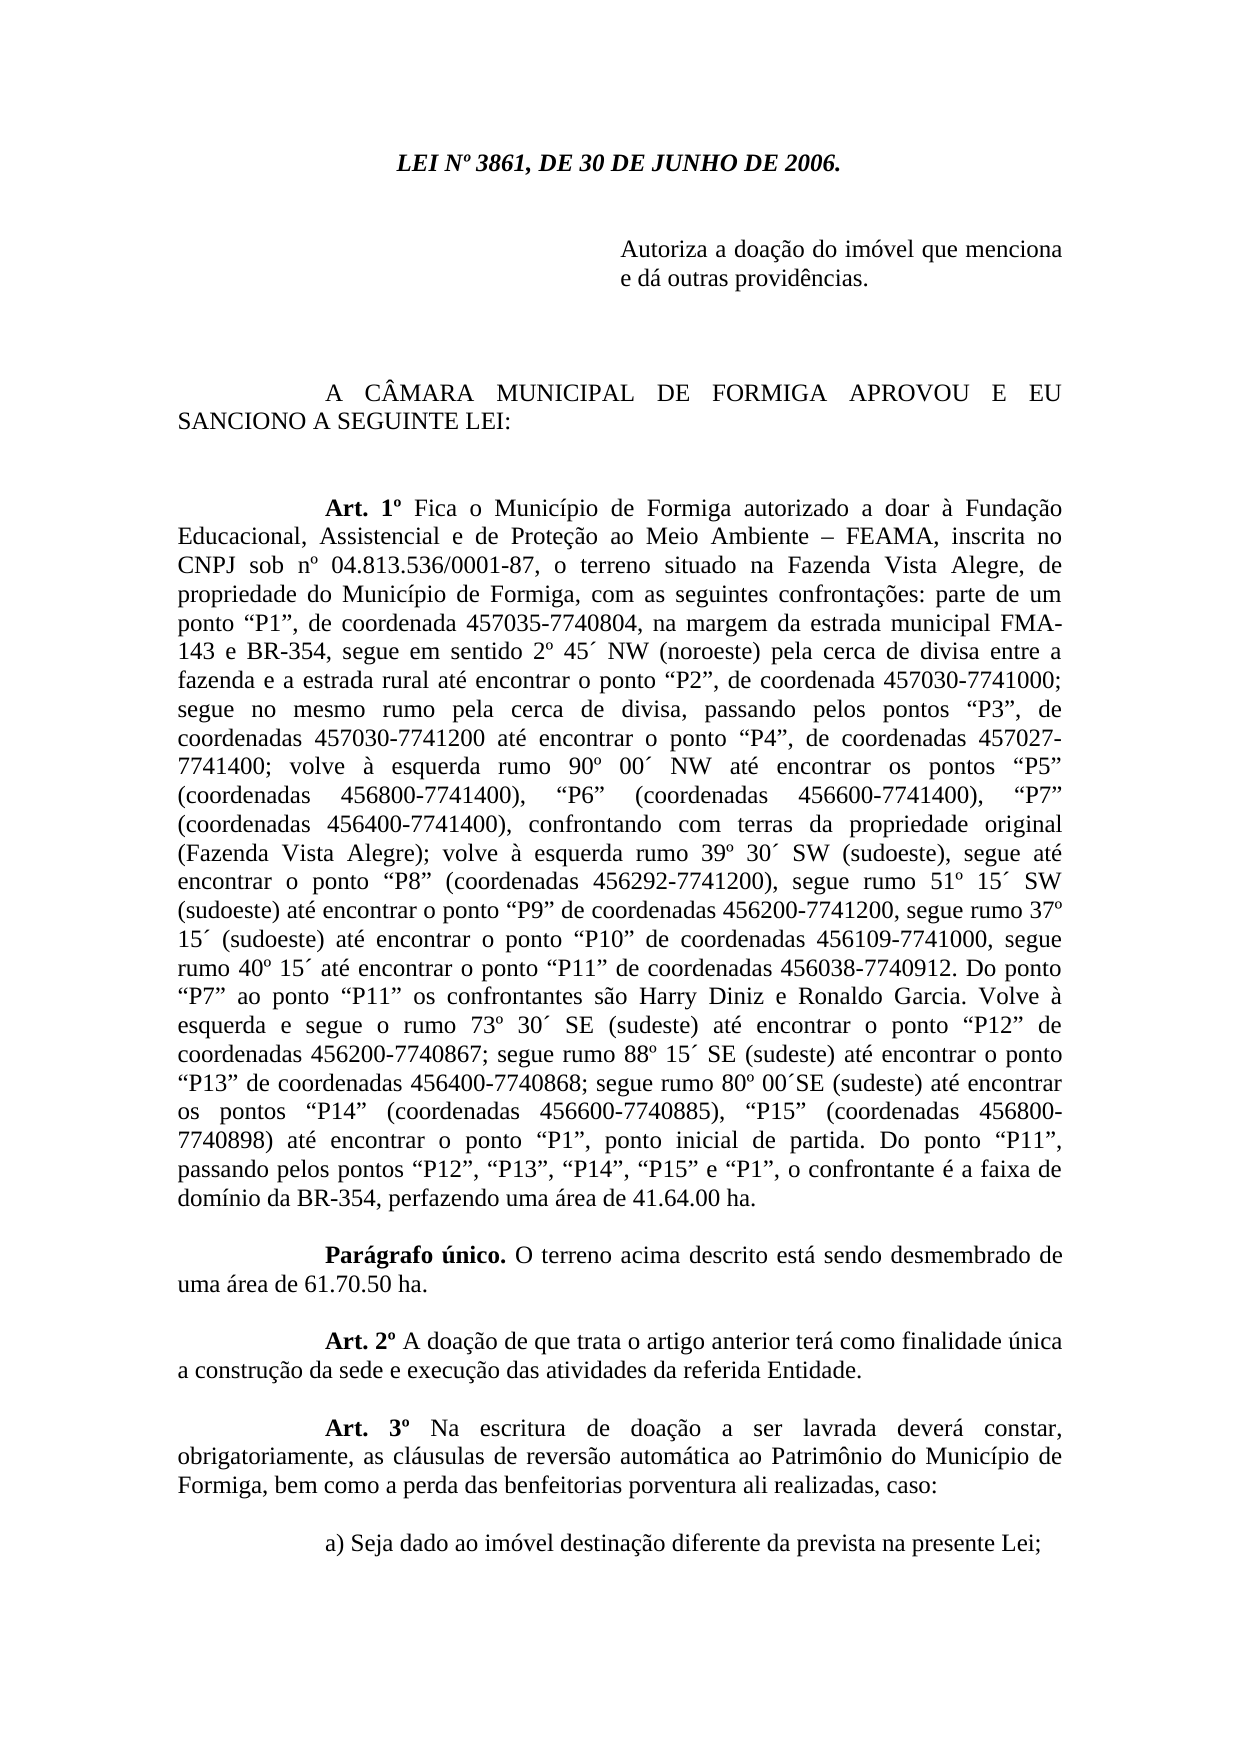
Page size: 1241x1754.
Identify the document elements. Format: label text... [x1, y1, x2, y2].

text a) Seja dado ao imóvel destinação diferente da prevista na presente Lei; [177, 1528, 1063, 1556]
text A CÂMARA MUNICIPAL DE FORMIGA APROVOU E EU SANCIONO A SEGUINTE LEI: [177, 378, 1063, 435]
text Art. 3º Na escritura de doação a ser lavrada deverá constar, obrigatoriamente, as cláusulas de reversão automática ao Patrimônio do Município de Formiga, bem como a perda das benfeitorias porventura ali realizadas, caso: [177, 1413, 1063, 1499]
text LEI Nº 3861, DE 30 DE JUNHO DE 2006. [177, 148, 1063, 176]
text Art. 2º A doação de que trata o artigo anterior terá como finalidade única a construção da sede e execução das atividades da referida Entidade. [177, 1326, 1063, 1384]
text Parágrafo único. O terreno acima descrito está sendo desmembrado de uma área de 61.70.50 ha. [177, 1240, 1063, 1298]
text Art. 1º Fica o Município de Formiga autorizado a doar à Fundação Educacional, Assistencial e de Proteção ao Meio Ambiente – FEAMA, inscrita no CNPJ sob nº 04.813.536/0001-87, o terreno situado na Fazenda Vista Alegre, de propriedade do Município de Formiga, com as seguintes confrontações: parte de um ponto “P1”, de coordenada 457035-7740804, na margem da estrada municipal FMA-143 e BR-354, segue em sentido 2º 45´ NW (noroeste) pela cerca de divisa entre a fazenda e a estrada rural até encontrar o ponto “P2”, de coordenada 457030-7741000; segue no mesmo rumo pela cerca de divisa, passando pelos pontos “P3”, de coordenadas 457030-7741200 até encontrar o ponto “P4”, de coordenadas 457027-7741400; volve à esquerda rumo 90º 00´ NW até encontrar os pontos “P5” (coordenadas 456800-7741400), “P6” (coordenadas 456600-7741400), “P7” (coordenadas 456400-7741400), confrontando com terras da propriedade original (Fazenda Vista Alegre); volve à esquerda rumo 39º 30´ SW (sudoeste), segue até encontrar o ponto “P8” (coordenadas 456292-7741200), segue rumo 51º 15´ SW (sudoeste) até encontrar o ponto “P9” de coordenadas 456200-7741200, segue rumo 37º 15´ (sudoeste) até encontrar o ponto “P10” de coordenadas 456109-7741000, segue rumo 40º 15´ até encontrar o ponto “P11” de coordenadas 456038-7740912. Do ponto “P7” ao ponto “P11” os confrontantes são Harry Diniz e Ronaldo Garcia. Volve à esquerda e segue o rumo 73º 30´ SE (sudeste) até encontrar o ponto “P12” de coordenadas 456200-7740867; segue rumo 88º 15´ SE (sudeste) até encontrar o ponto “P13” de coordenadas 456400-7740868; segue rumo 80º 00´SE (sudeste) até encontrar os pontos “P14” (coordenadas 456600-7740885), “P15” (coordenadas 456800-7740898) até encontrar o ponto “P1”, ponto inicial de partida. Do ponto “P11”, passando pelos pontos “P12”, “P13”, “P14”, “P15” e “P1”, o confrontante é a faixa de domínio da BR-354, perfazendo uma área de 41.64.00 ha. [177, 493, 1063, 1211]
text Autoriza a doação do imóvel que menciona e dá outras providências. [620, 234, 1063, 291]
